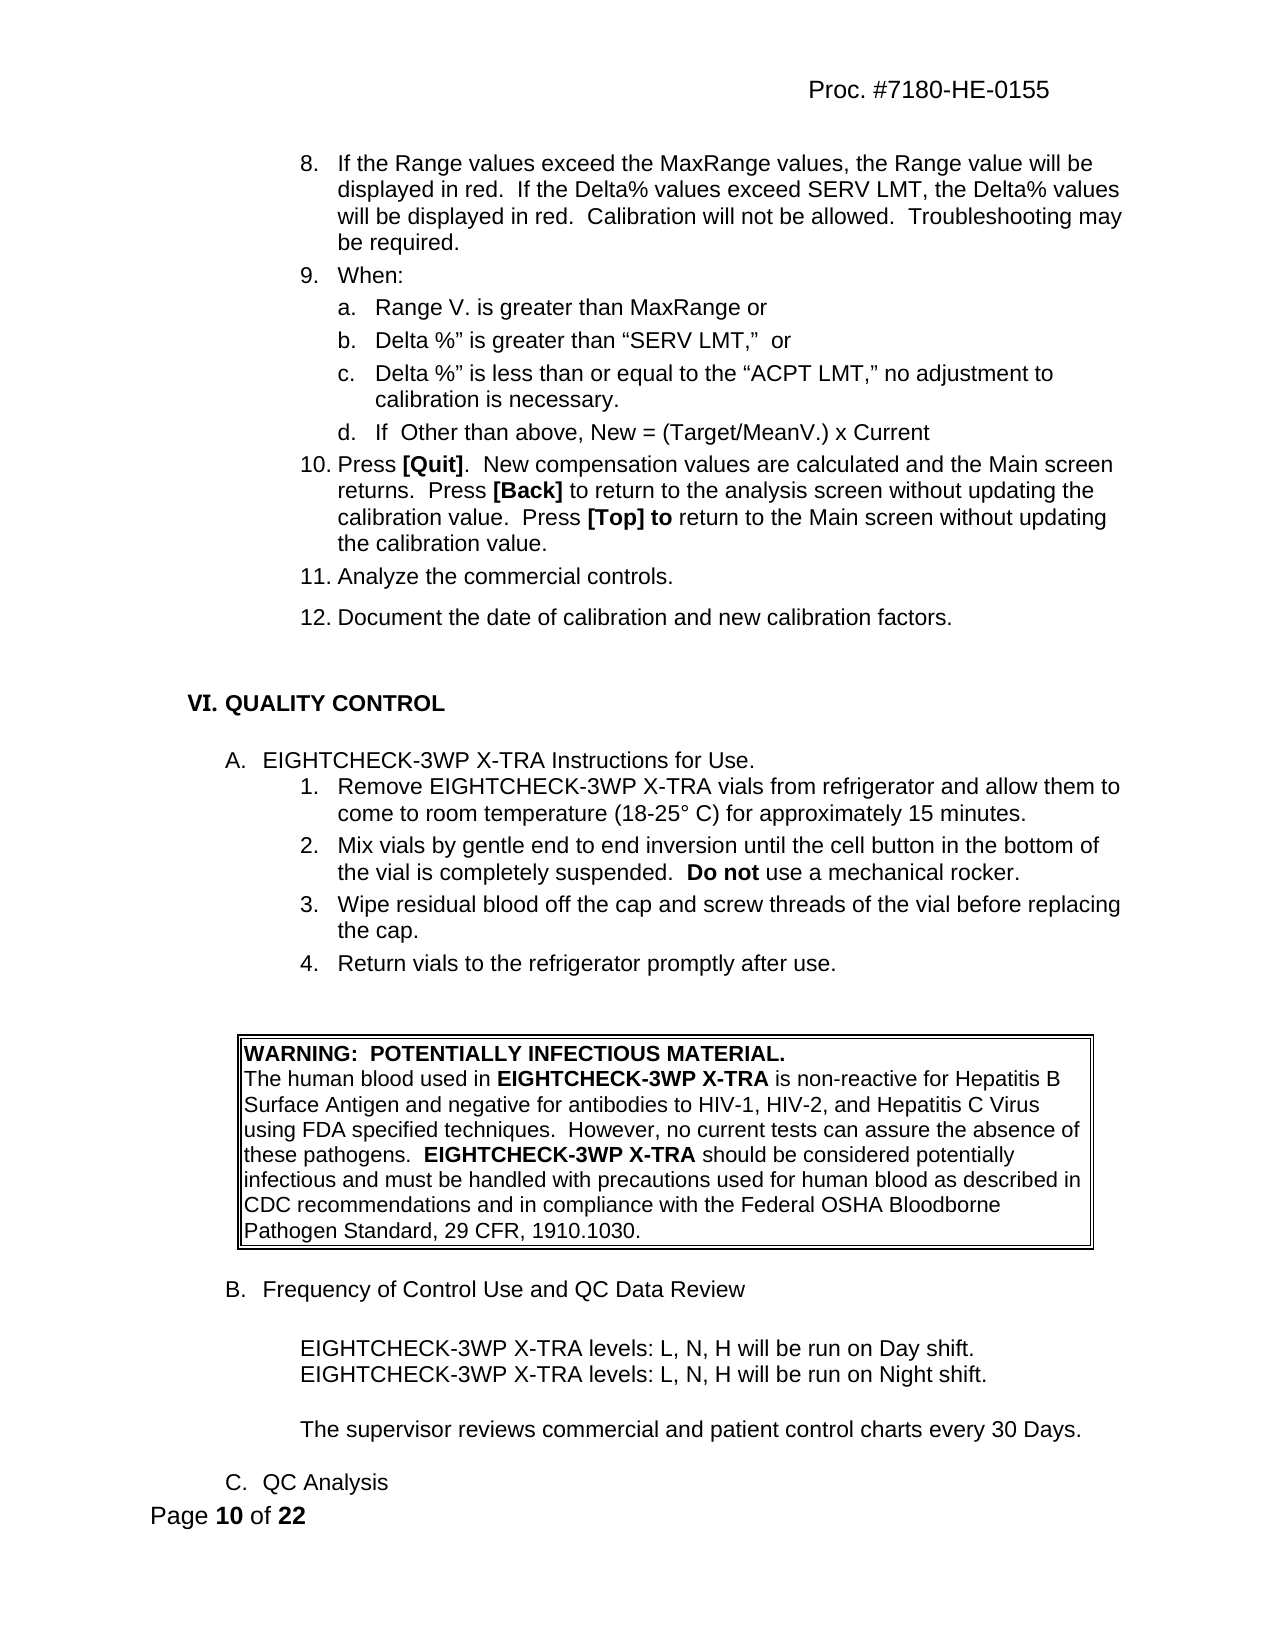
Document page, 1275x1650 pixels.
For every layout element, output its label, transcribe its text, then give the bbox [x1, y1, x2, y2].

list QC Analysis [225, 1469, 1125, 1495]
list If Other than above, New = (Target/MeanV.) x Current [337, 418, 1125, 445]
text EIGHTCHECK-3WP X-TRA levels: L, N, H will be run on Day shift. [225, 1335, 1125, 1361]
list When: [300, 262, 1125, 288]
list Remove EIGHTCHECK-3WP X-TRA vials from refrigerator and allow them to come to room temperature (18-25° C) for approximately 15 minutes. [300, 773, 1125, 826]
list Mix vials by gentle end to end inversion until the cell button in the bottom of the vial is completely suspended. Do not use a mechanical rocker. [300, 832, 1125, 885]
list EIGHTCHECK-3WP X-TRA Instructions for Use. [225, 747, 1125, 773]
list Range V. is greater than MaxRange or [337, 294, 1125, 321]
text The supervisor reviews commercial and patient control charts every 30 Days. [262, 1416, 1125, 1443]
list Delta %” is greater than “SERV LMT,” or [337, 327, 1125, 353]
list Document the date of calibration and new calibration factors. [300, 604, 1125, 630]
list Analyze the commercial controls. [300, 563, 1125, 589]
text The human blood used in EIGHTCHECK-3WP X-TRA is non-reactive for Hepatitis B Surface Antigen and negative for antibodies to HIV-1, HIV-2, and Hepatitis C Virus using FDA specified techniques. However, no current tests can assure the absence of these pathogens. EIGHTCHECK-3WP X-TRA should be considered potentially infectious and must be handled with precautions used for human blood as described in CDC recommendations and in compliance with the Federal OSHA Bloodborne Pathogen Standard, 29 CFR, 1910.1030. [242, 1059, 1090, 1245]
subtitle QUALITY CONTROL [187, 687, 1125, 718]
text EIGHTCHECK-3WP X-TRA levels: L, N, H will be run on Night shift. [225, 1361, 1125, 1388]
list Press [Quit]. New compensation values are calculated and the Main screen returns. Press [Back] to return to the analysis screen without updating the calibration value. Press [Top] to return to the Main screen without updating the calibration value. [300, 451, 1125, 556]
list Wipe residual blood off the cap and screw threads of the vial before replacing the cap. [300, 891, 1125, 944]
text WARNING: POTENTIALLY INFECTIOUS MATERIAL. [242, 1039, 1090, 1059]
list If the Range values exceed the MaxRange values, the Range value will be displayed in red. If the Delta% values exceed SERV LMT, the Delta% values will be displayed in red. Calibration will not be allowed. Troubleshooting may be required. [300, 150, 1125, 255]
list Delta %” is less than or equal to the “ACPT LMT,” no adjustment to calibration is necessary. [337, 359, 1125, 412]
list Return vials to the refrigerator promptly after use. [300, 950, 1125, 976]
list Frequency of Control Use and QC Data Review [225, 1276, 1125, 1302]
